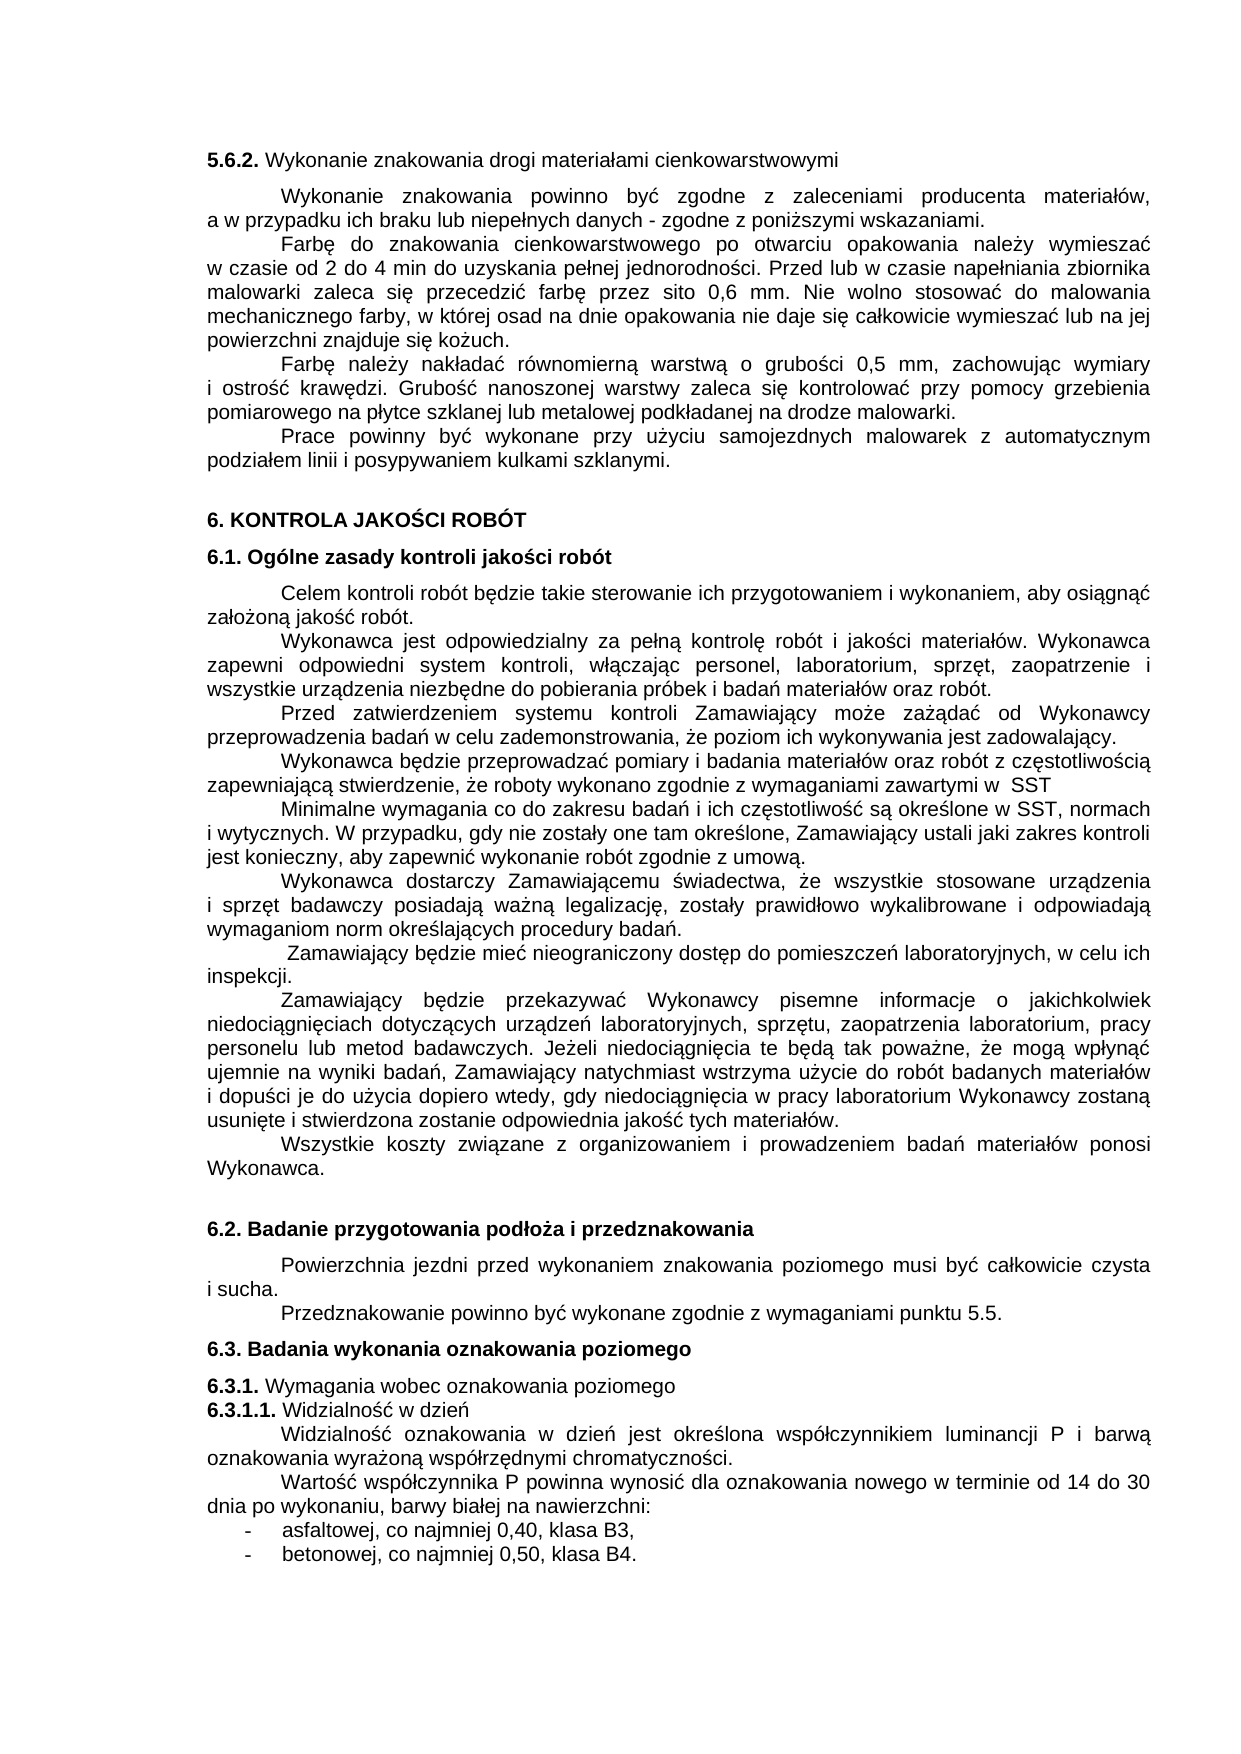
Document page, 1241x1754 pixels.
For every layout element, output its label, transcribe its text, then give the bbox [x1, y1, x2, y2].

text Wykonawca będzie przeprowadzać pomiary i badania materiałów oraz robót z częstotliwością zapewniającą stwierdzenie, że roboty wykonano zgodnie z wymaganiami zawartymi w SST [207, 749, 1152, 797]
text Zamawiający będzie mieć nieograniczony dostęp do pomieszczeń laboratoryjnych, w celu ich inspekcji. [207, 940, 1152, 988]
text Zamawiający będzie przekazywać Wykonawcy pisemne informacje o jakichkolwiek niedociągnięciach dotyczących urządzeń laboratoryjnych, sprzętu, zaopatrzenia laboratorium, pracy personelu lub metod badawczych. Jeżeli niedociągnięcia te będą tak poważne, że mogą wpłynąć ujemnie na wyniki badań, Zamawiający natychmiast wstrzyma użycie do robót badanych materiałów i dopuści je do użycia dopiero wtedy, gdy niedociągnięcia w pracy laboratorium Wykonawcy zostaną usunięte i stwierdzona zostanie odpowiednia jakość tych materiałów. [207, 988, 1152, 1132]
text Wykonawca jest odpowiedzialny za pełną kontrolę robót i jakości materiałów. Wykonawca zapewni odpowiedni system kontroli, włączając personel, laboratorium, sprzęt, zaopatrzenie i wszystkie urządzenia niezbędne do pobierania próbek i badań materiałów oraz robót. [207, 629, 1152, 701]
list betonowej, co najmniej 0,50, klasa B4. [244, 1542, 1152, 1566]
text Minimalne wymagania co do zakresu badań i ich częstotliwość są określone w SST, normach i wytycznych. W przypadku, gdy nie zostały one tam określone, Zamawiający ustali jaki zakres kontroli jest konieczny, aby zapewnić wykonanie robót zgodnie z umową. [207, 797, 1152, 868]
text 6.3.1.1. Widzialność w dzień [207, 1398, 1152, 1422]
text Farbę do znakowania cienkowarstwowego po otwarciu opakowania należy wymieszać w czasie od 2 do 4 min do uzyskania pełnej jednorodności. Przed lub w czasie napełniania zbiornika malowarki zaleca się przecedzić farbę przez sito . Nie wolno stosować do malowania mechanicznego farby, w której osad na dnie opakowania nie daje się całkowicie wymieszać lub na jej powierzchni znajduje się kożuch. [207, 232, 1152, 352]
text Wykonanie znakowania powinno być zgodne z zaleceniami producenta materiałów, a w przypadku ich braku lub niepełnych danych - zgodne z poniższymi wskazaniami. [207, 184, 1152, 232]
text Wykonawca dostarczy Zamawiającemu świadectwa, że wszystkie stosowane urządzenia i sprzęt badawczy posiadają ważną legalizację, zostały prawidłowo wykalibrowane i odpowiadają wymaganiom norm określających procedury badań. [207, 868, 1152, 940]
text Widzialność oznakowania w dzień jest określona współczynnikiem luminancji P i barwą oznakowania wyrażoną współrzędnymi chromatyczności. [207, 1422, 1152, 1469]
text Prace powinny być wykonane przy użyciu samojezdnych malowarek z automatycznym podziałem linii i posypywaniem kulkami szklanymi. [207, 424, 1152, 472]
subtitle 6.2. Badanie przygotowania podłoża i przedznakowania [207, 1216, 1152, 1240]
text Przedznakowanie powinno być wykonane zgodnie z wymaganiami punktu 5.5. [207, 1301, 1152, 1325]
text Wartość współczynnika P powinna wynosić dla oznakowania nowego w terminie od 14 do 30 dnia po wykonaniu, barwy białej na nawierzchni: [207, 1469, 1152, 1517]
text Powierzchnia jezdni przed wykonaniem znakowania poziomego musi być całkowicie czysta i sucha. [207, 1253, 1152, 1301]
text Wszystkie koszty związane z organizowaniem i prowadzeniem badań materiałów ponosi Wykonawca. [207, 1132, 1152, 1180]
text Farbę należy nakładać równomierną warstwą o grubości , zachowując wymiary i ostrość krawędzi. Grubość nanoszonej warstwy zaleca się kontrolować przy pomocy grzebienia pomiarowego na płytce szklanej lub metalowej podkładanej na drodze malowarki. [207, 352, 1152, 424]
subtitle 6.3. Badania wykonania oznakowania poziomego [207, 1337, 1152, 1361]
text Celem kontroli robót będzie takie sterowanie ich przygotowaniem i wykonaniem, aby osiągnąć założoną jakość robót. [207, 581, 1152, 629]
subtitle 6. kontrola jakości robót [207, 508, 1152, 532]
subtitle 6.1. Ogólne zasady kontroli jakości robót [207, 544, 1152, 568]
text Przed zatwierdzeniem systemu kontroli Zamawiający może zażądać od Wykonawcy przeprowadzenia badań w celu zademonstrowania, że poziom ich wykonywania jest zadowalający. [207, 701, 1152, 749]
text 6.3.1. Wymagania wobec oznakowania poziomego [207, 1374, 1152, 1398]
text 5.6.2. Wykonanie znakowania drogi materiałami cienkowarstwowymi [207, 148, 1152, 172]
list asfaltowej, co najmniej 0,40, klasa B3, [244, 1517, 1152, 1542]
